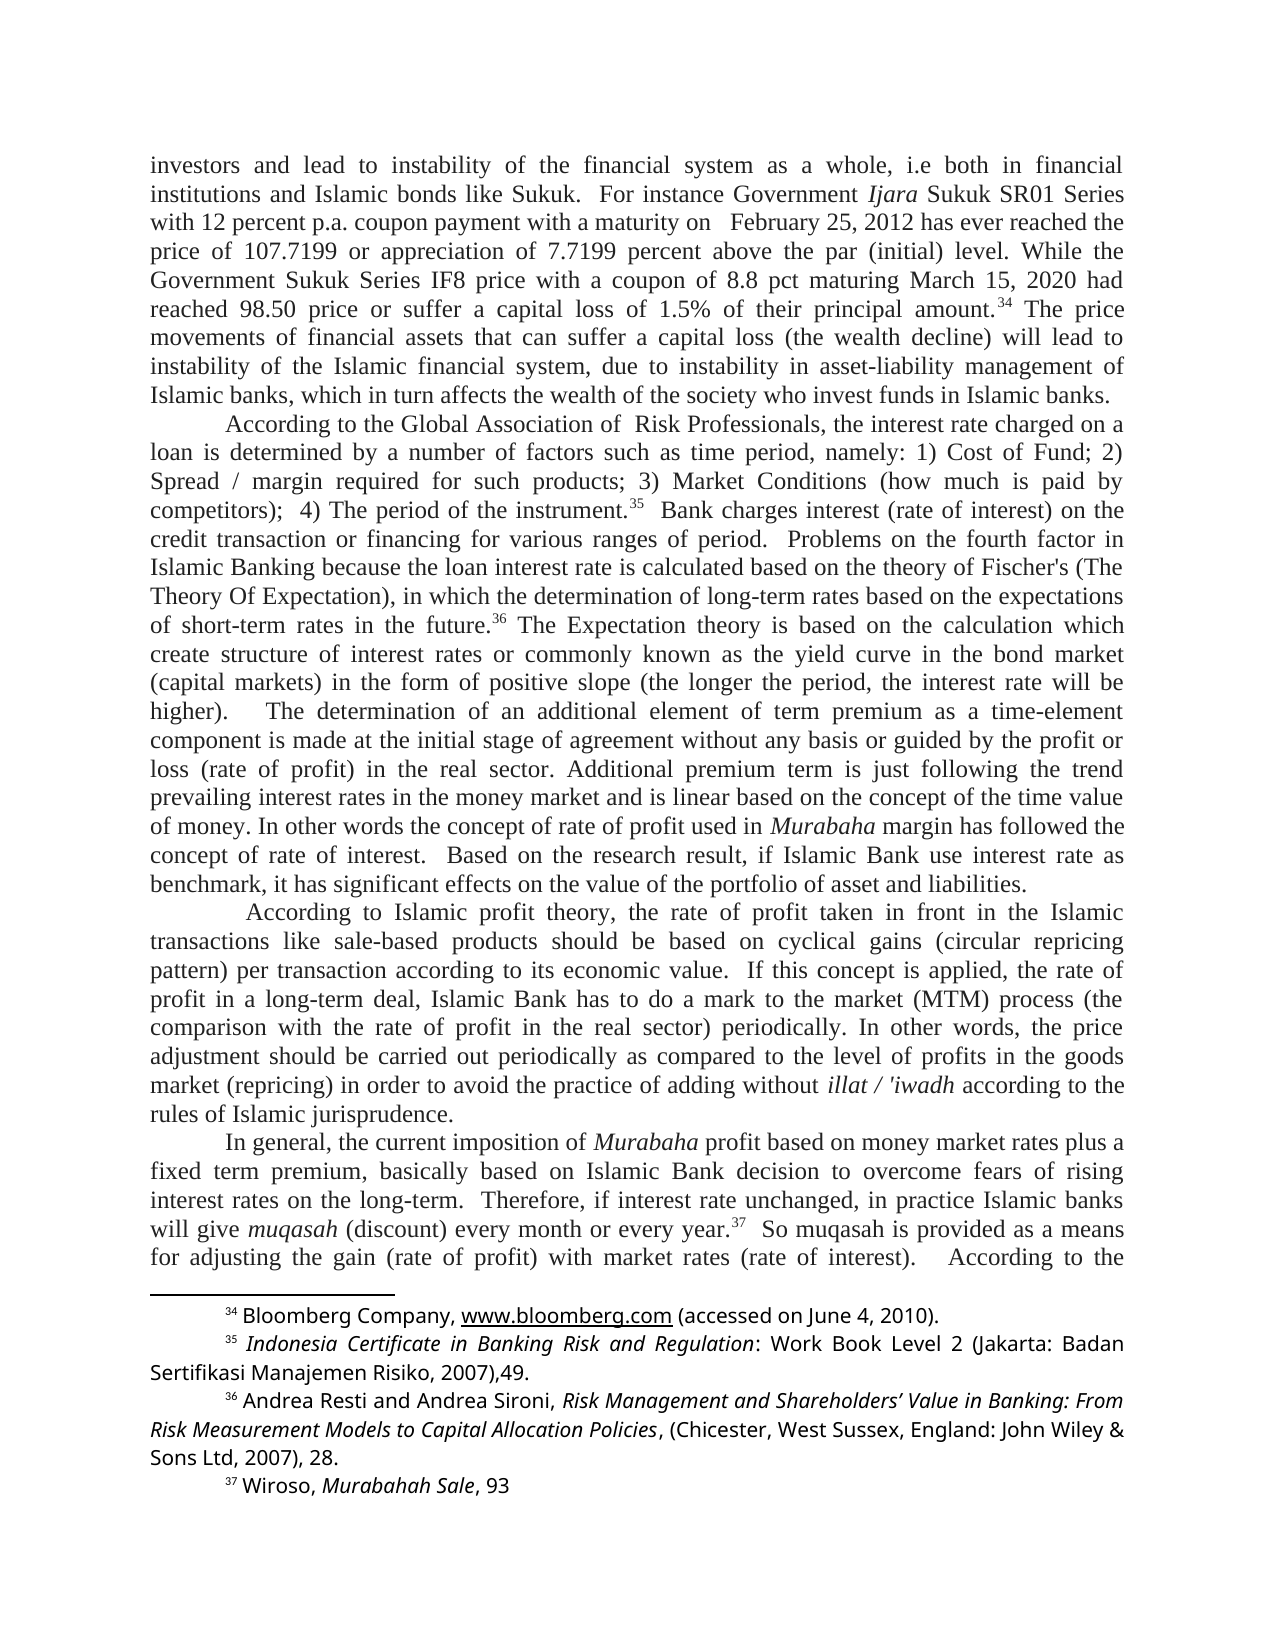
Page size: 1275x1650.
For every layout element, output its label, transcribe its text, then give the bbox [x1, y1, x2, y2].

text According to Islamic profit theory, the rate of profit taken in front in the Islamic transactions like sale-based products should be based on cyclical gains (circular repricing pattern) per transaction according to its economic value. If this concept is applied, the rate of profit in a long-term deal, Islamic Bank has to do a mark to the market (MTM) process (the comparison with the rate of profit in the real sector) periodically. In other words, the price adjustment should be carried out periodically as compared to the level of profits in the goods market (repricing) in order to avoid the practice of adding without illat / 'iwadh according to the rules of Islamic jurisprudence. [150, 897, 1125, 1127]
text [150, 150, 1125, 409]
text According to the Global Association of Risk Professionals, the interest rate charged on a loan is determined by a number of factors such as time period, namely: 1) Cost of Fund; 2) Spread / margin required for such products; 3) Market Conditions (how much is paid by competitors); 4) The period of the instrument. Bank charges interest (rate of interest) on the credit transaction or financing for various ranges of period. Problems on the fourth factor in Islamic Banking because the loan interest rate is calculated based on the theory of Fischer's (The Theory Of Expectation), in which the determination of long-term rates based on the expectations of short-term rates in the future. The Expectation theory is based on the calculation which create structure of interest rates or commonly known as the yield curve in the bond market (capital markets) in the form of positive slope (the longer the period, the interest rate will be higher). The determination of an additional element of term premium as a time-element component is made at the initial stage of agreement without any basis or guided by the profit or loss (rate of profit) in the real sector. Additional premium term is just following the trend prevailing interest rates in the money market and is linear based on the concept of the time value of money. In other words the concept of rate of profit used in Murabaha margin has followed the concept of rate of interest. Based on the research result, if Islamic Bank use interest rate as benchmark, it has significant effects on the value of the portfolio of asset and liabilities. [150, 409, 1125, 897]
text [150, 1127, 1125, 1271]
